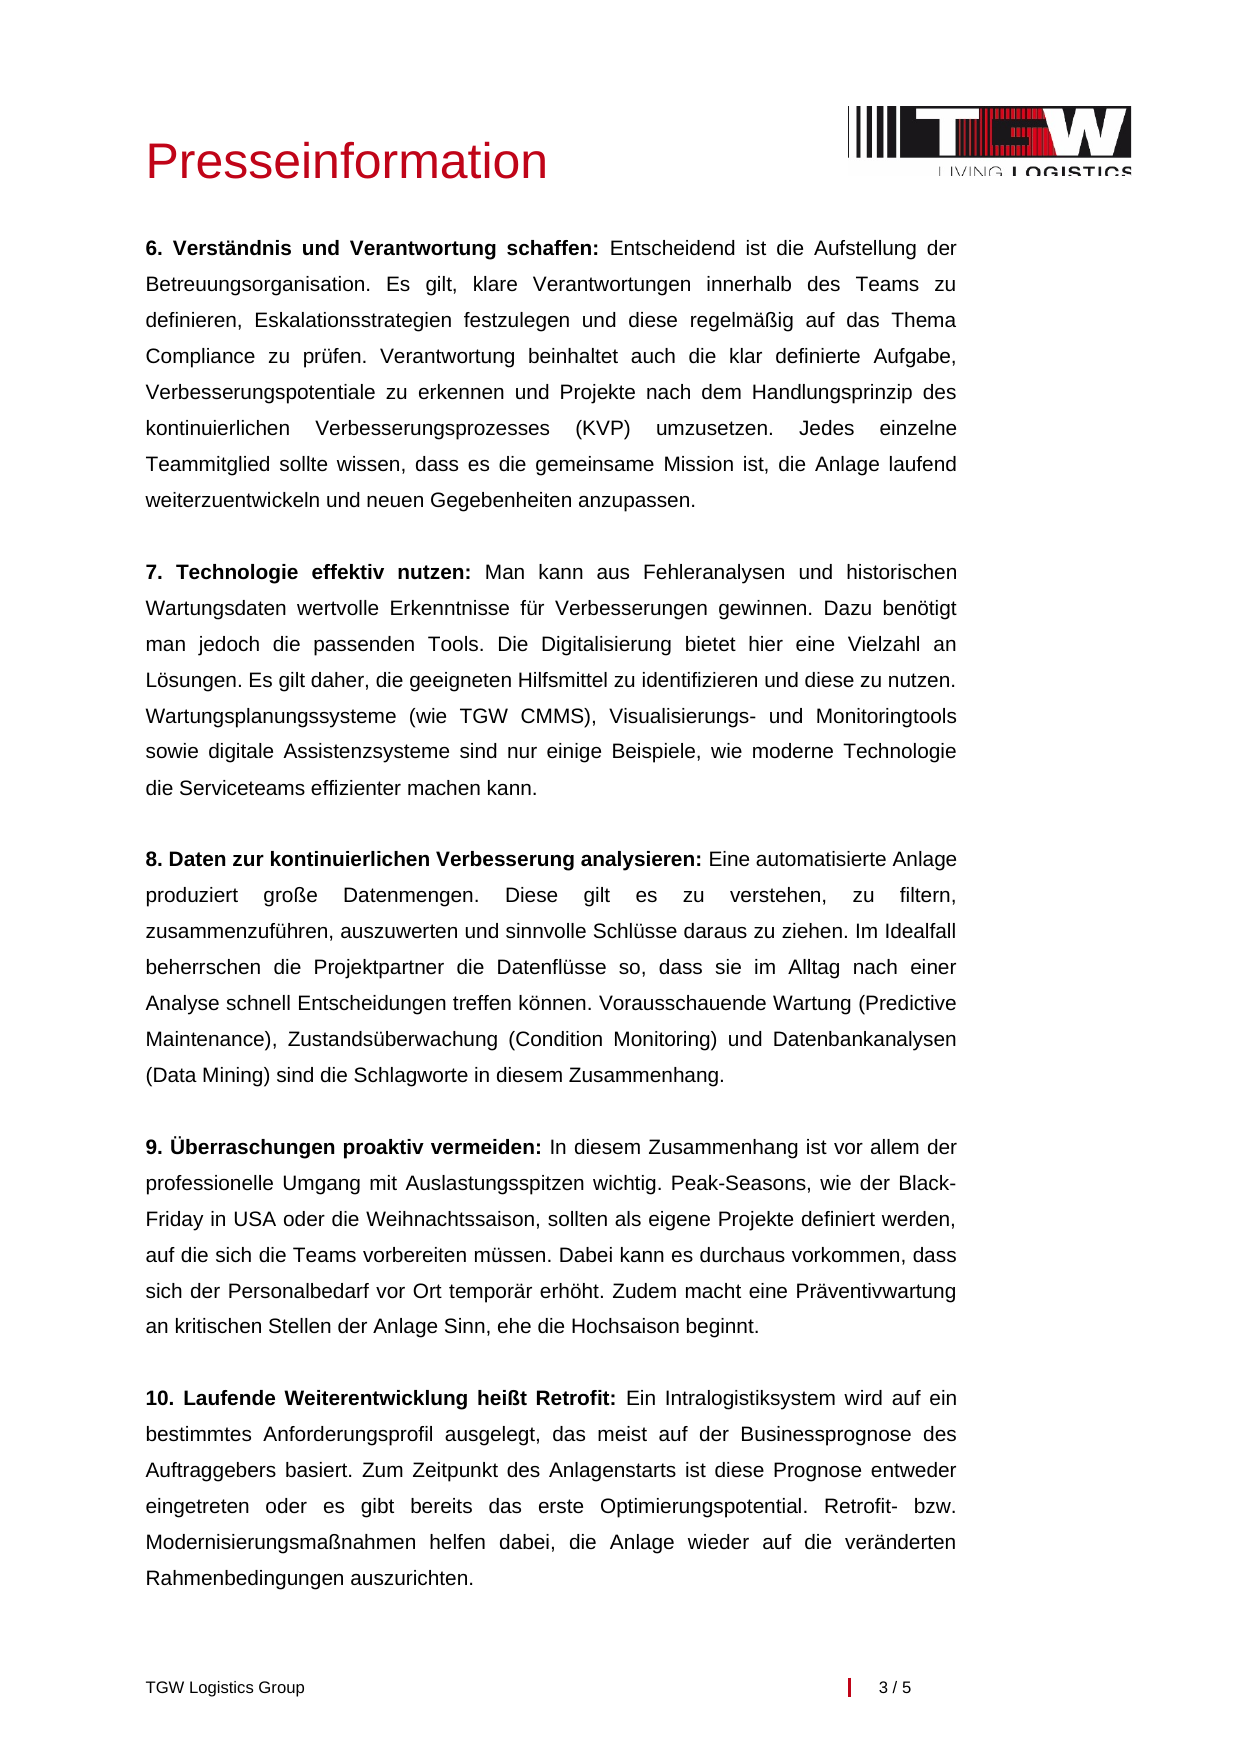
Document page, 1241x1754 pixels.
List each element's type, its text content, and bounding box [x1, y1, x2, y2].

text 7. Technologie effektiv nutzen: Man kann aus Fehleranalysen und historischen Wartungsdaten wertvolle Erkenntnisse für Verbesserungen gewinnen. Dazu benötigt man jedoch die passenden Tools. Die Digitalisierung bietet hier eine Vielzahl an Lösungen. Es gilt daher, die geeigneten Hilfsmittel zu identifizieren und diese zu nutzen. Wartungsplanungssysteme (wie TGW CMMS), Visualisierungs- und Monitoringtools sowie digitale Assistenzsysteme sind nur einige Beispiele, wie moderne Technologie die Serviceteams effizienter machen kann. [145, 560, 957, 799]
text 6. Verständnis und Verantwortung schaffen: Entscheidend ist die Aufstellung der Betreuungsorganisation. Es gilt, klare Verantwortungen innerhalb des Teams zu definieren, Eskalationsstrategien festzulegen und diese regelmäßig auf das Thema Compliance zu prüfen. Verantwortung beinhaltet auch die klar definierte Aufgabe, Verbesserungspotentiale zu erkennen und Projekte nach dem Handlungsprinzip des kontinuierlichen Verbesserungsprozesses (KVP) umzusetzen. Jedes einzelne Teammitglied sollte wissen, dass es die gemeinsame Mission ist, die Anlage laufend weiterzuentwickeln und neuen Gegebenheiten anzupassen. [145, 236, 957, 512]
text 9. Überraschungen proaktiv vermeiden: In diesem Zusammenhang ist vor allem der professionelle Umgang mit Auslastungsspitzen wichtig. Peak-Seasons, wie der Black-Friday in USA oder die Weihnachtssaison, sollten als eigene Projekte definiert werden, auf die sich die Teams vorbereiten müssen. Dabei kann es durchaus vorkommen, dass sich der Personalbedarf vor Ort temporär erhöht. Zudem macht eine Präventivwartung an kritischen Stellen der Anlage Sinn, ehe die Hochsaison beginnt. [145, 1135, 957, 1338]
text 10. Laufende Weiterentwicklung heißt Retrofit: Ein Intralogistiksystem wird auf ein bestimmtes Anforderungsprofil ausgelegt, das meist auf der Businessprognose des Auftraggebers basiert. Zum Zeitpunkt des Anlagenstarts ist diese Prognose entweder eingetreten oder es gibt bereits das erste Optimierungspotential. Retrofit- bzw. Modernisierungsmaßnahmen helfen dabei, die Anlage wieder auf die veränderten Rahmenbedingungen auszurichten. [145, 1386, 957, 1590]
picture [846, 106, 1132, 176]
text 8. Daten zur kontinuierlichen Verbesserung analysieren: Eine automatisierte Anlage produziert große Datenmengen. Diese gilt es zu verstehen, zu filtern, zusammenzuführen, auszuwerten und sinnvolle Schlüsse daraus zu ziehen. Im Idealfall beherrschen die Projektpartner die Datenflüsse so, dass sie im Alltag nach einer Analyse schnell Entscheidungen treffen können. Vorausschauende Wartung (Predictive Maintenance), Zustandsüberwachung (Condition Monitoring) und Datenbankanalysen (Data Mining) sind die Schlagworte in diesem Zusammenhang. [145, 847, 957, 1087]
